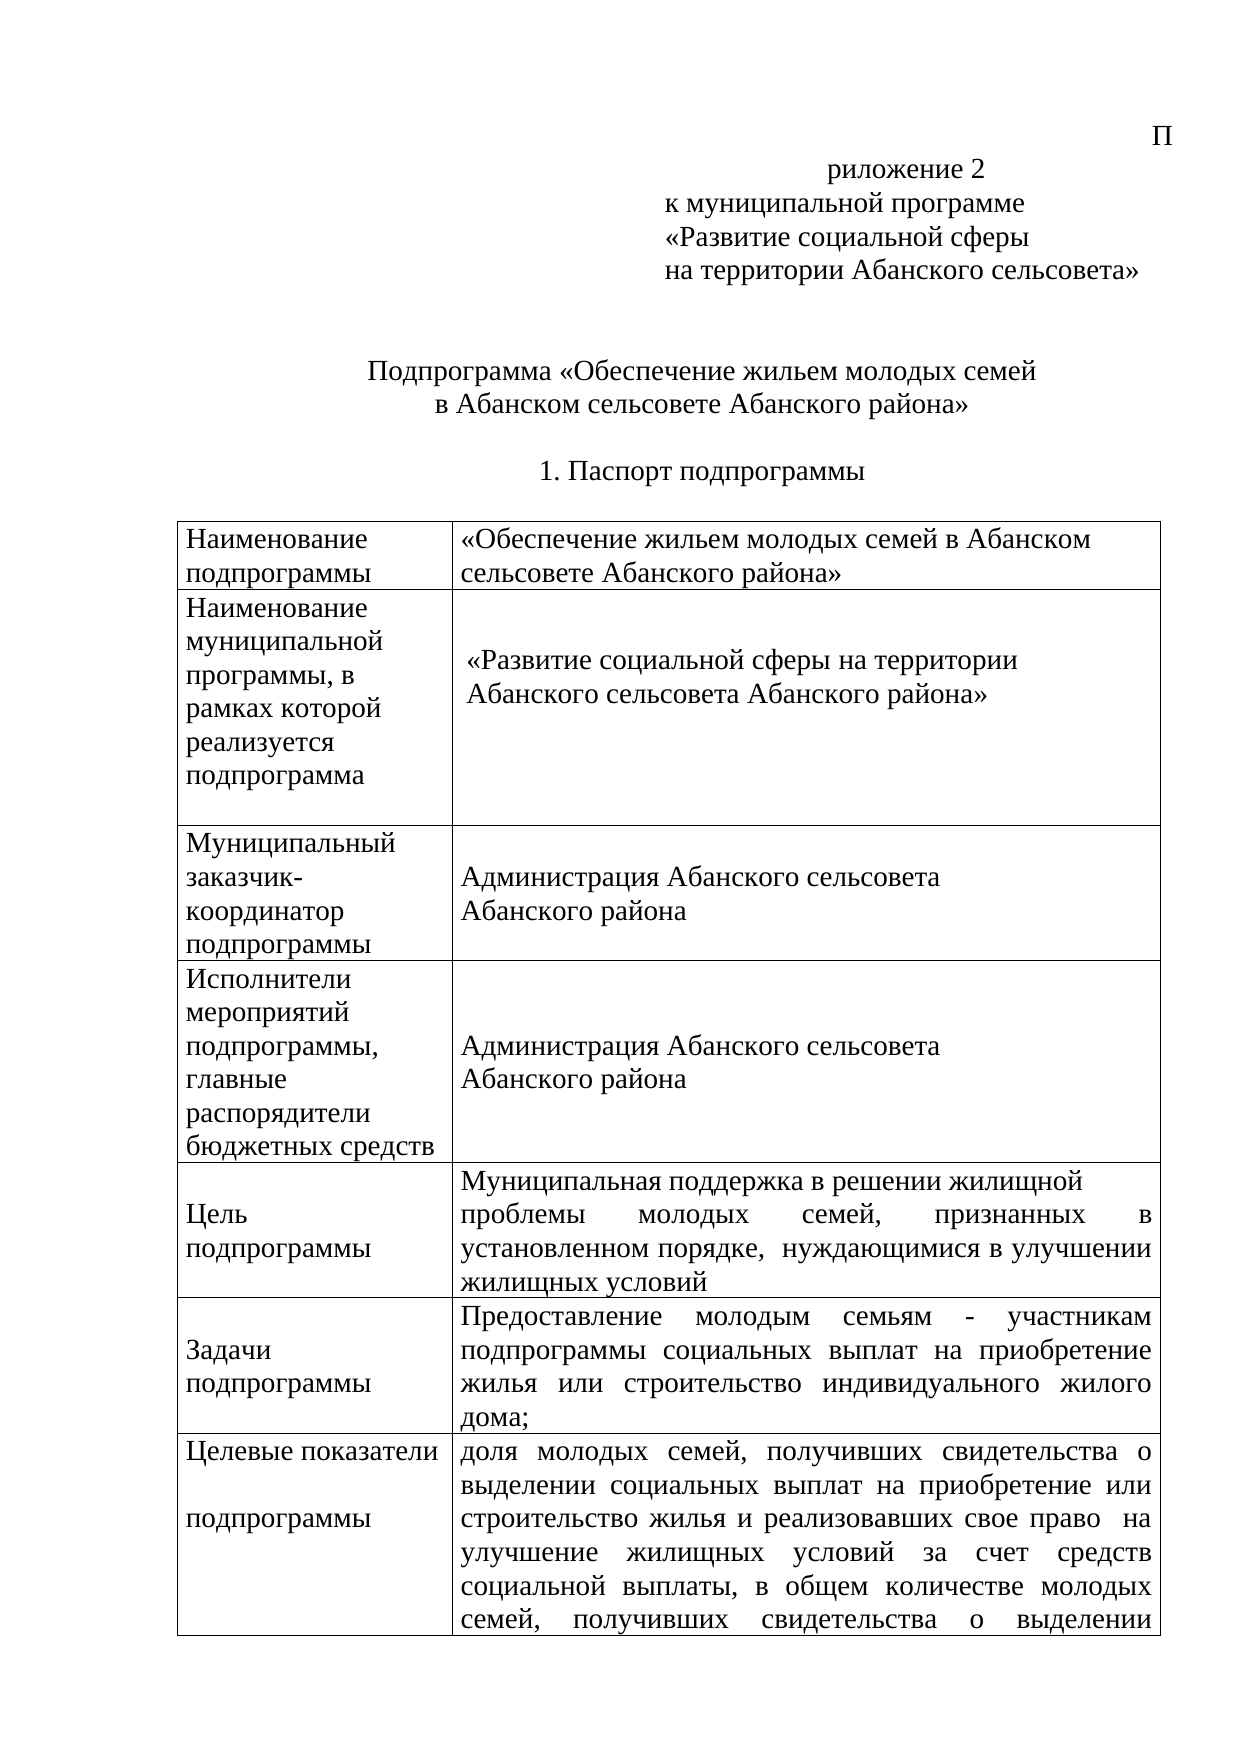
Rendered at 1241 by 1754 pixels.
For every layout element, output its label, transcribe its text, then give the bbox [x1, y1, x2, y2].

table_header Наименование подпрограммы [178, 522, 452, 589]
table_cell Цель подпрограммы [178, 1163, 452, 1297]
table_cell Муниципальная поддержка в решении жилищной проблемы молодых семей, признанных в установленном порядке, нуждающимися в улучшении жилищных условий [453, 1163, 1160, 1297]
text 1. Паспорт подпрограммы [252, 453, 1152, 487]
table_cell Муниципальный заказчик- координатор подпрограммы [178, 826, 452, 960]
text Приложение 2 [827, 118, 1152, 185]
text «Развитие социальной сферы [177, 219, 1152, 252]
table_cell Администрация Абанского сельсовета Абанского района [453, 961, 1160, 1162]
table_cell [178, 1434, 452, 1635]
table_cell Наименование муниципальной программы, в рамках которой реализуется подпрограмма [178, 590, 452, 824]
text Подпрограмма «Обеспечение жильем молодых семей [252, 353, 1152, 386]
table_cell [453, 1434, 1160, 1635]
text на территории Абанского сельсовета» [177, 252, 1152, 286]
table_header «Обеспечение жильем молодых семей в Абанском сельсовете Абанского района» [453, 522, 1160, 589]
table_cell «Развитие социальной сферы на территории Абанского сельсовета Абанского района» [453, 590, 1160, 824]
table_cell Задачи подпрограммы [178, 1298, 452, 1432]
table_cell Администрация Абанского сельсовета Абанского района [453, 826, 1160, 960]
text в Абанском сельсовете Абанского района» [252, 386, 1152, 420]
table_cell Исполнители мероприятий подпрограммы, главные распорядители бюджетных средств [178, 961, 452, 1162]
table_cell Предоставление молодым семьям - участникам подпрограммы социальных выплат на приобретение жилья или строительство индивидуального жилого дома; [453, 1298, 1160, 1432]
text к муниципальной программе [177, 185, 1152, 219]
